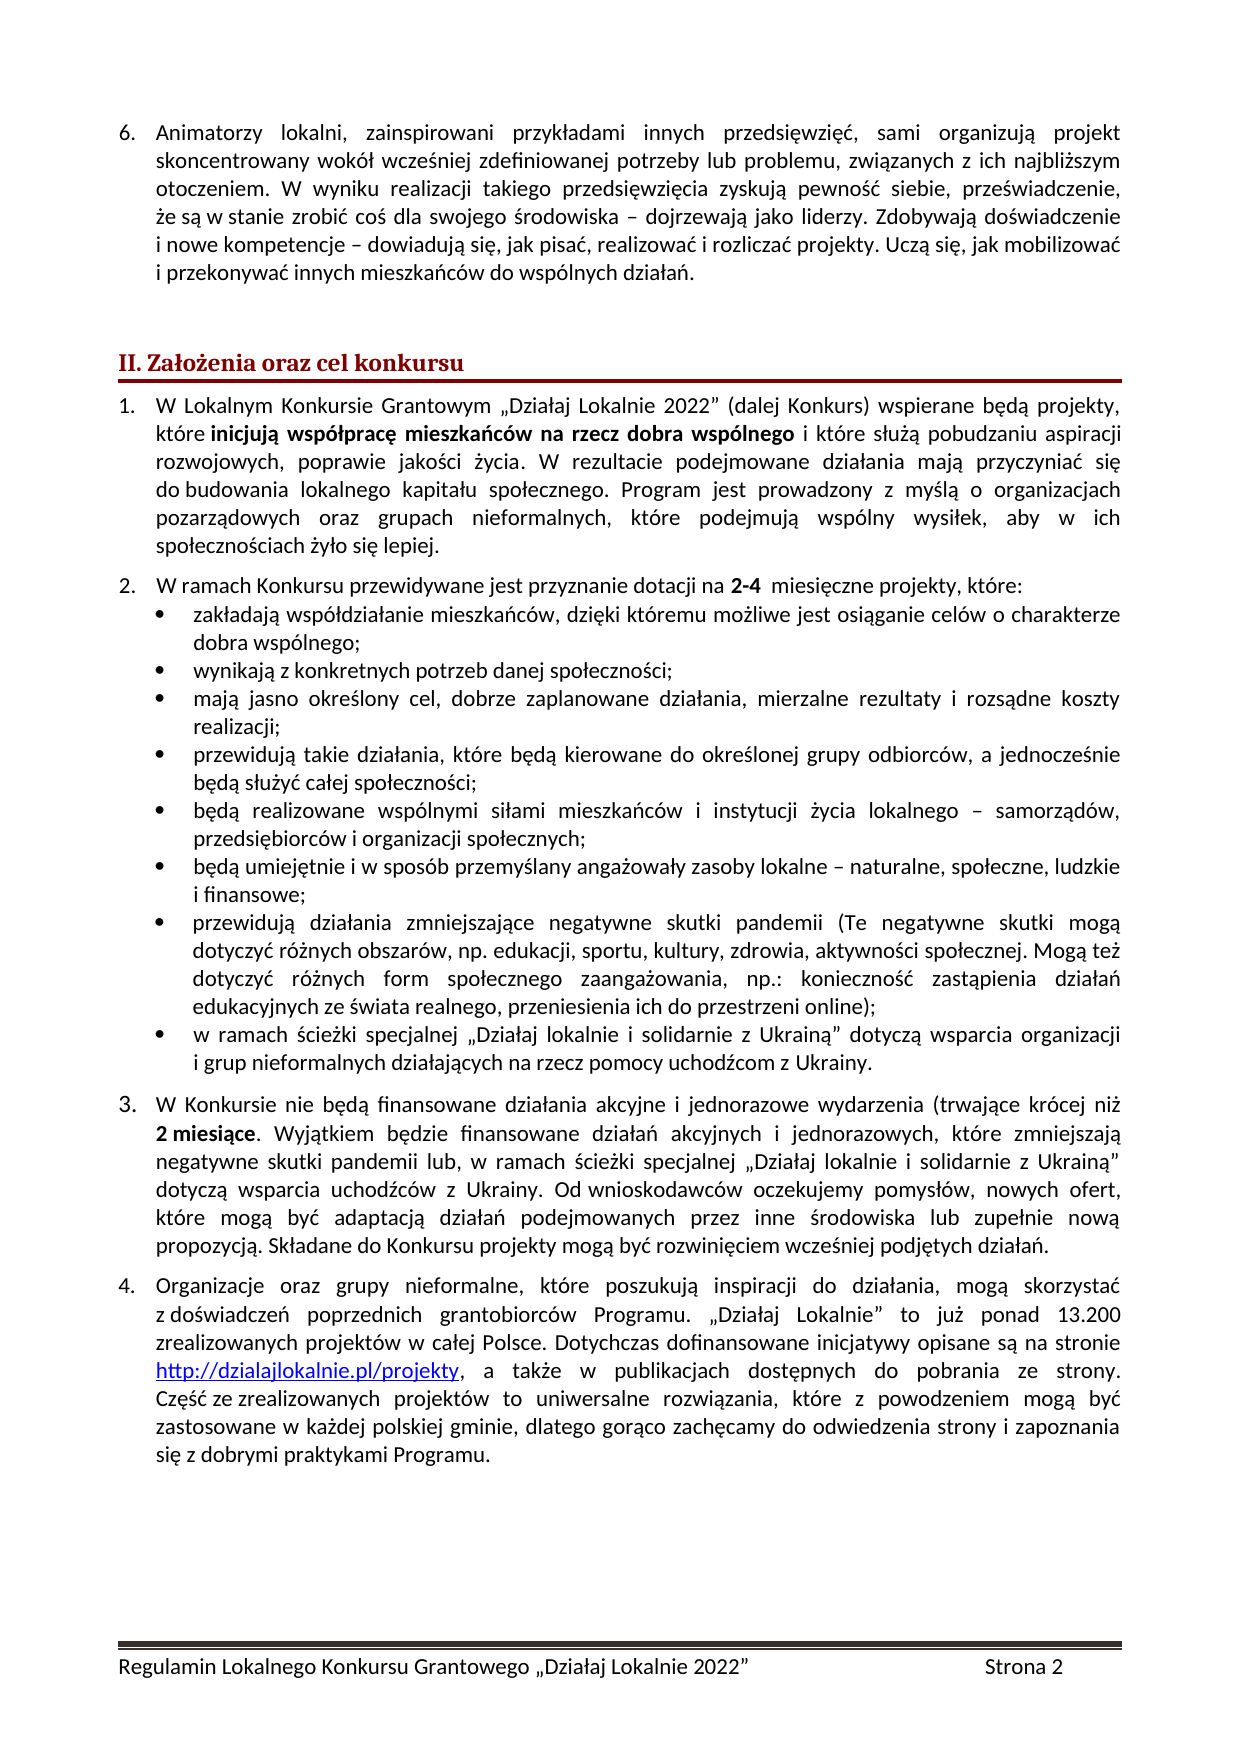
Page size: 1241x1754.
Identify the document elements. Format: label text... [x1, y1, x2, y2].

list przewidują działania zmniejszające negatywne skutki pandemii (Te negatywne skutki mogą dotyczyć różnych obszarów, np. edukacji, sportu, kultury, zdrowia, aktywności społecznej. Mogą też dotyczyć różnych form społecznego zaangażowania, np.: konieczność zastąpienia działań edukacyjnych ze świata realnego, przeniesienia ich do przestrzeni online); [155, 908, 1122, 1020]
list będą realizowane wspólnymi siłami mieszkańców i instytucji życia lokalnego – samorządów, przedsiębiorców i organizacji społecznych; [156, 796, 1122, 852]
list wynikają z konkretnych potrzeb danej społeczności; [156, 656, 1122, 684]
list będą umiejętnie i w sposób przemyślany angażowały zasoby lokalne – naturalne, społeczne, ludzkie i finansowe; [156, 852, 1122, 908]
list W Lokalnym Konkursie Grantowym „Działaj Lokalnie 2022” (dalej Konkurs) wspierane będą projekty, które inicjują współpracę mieszkańców na rzecz dobra wspólnego i które służą pobudzaniu aspiracji rozwojowych, poprawie jakości życia. W rezultacie podejmowane działania mają przyczyniać się do budowania lokalnego kapitału społecznego. Program jest prowadzony z myślą o organizacjach pozarządowych oraz grupach nieformalnych, które podejmują wspólny wysiłek, aby w ich społecznościach żyło się lepiej. [118, 391, 1122, 559]
list w ramach ścieżki specjalnej „Działaj lokalnie i solidarnie z Ukrainą” dotyczą wsparcia organizacji i grup nieformalnych działających na rzecz pomocy uchodźcom z Ukrainy. [156, 1020, 1122, 1076]
list W ramach Konkursu przewidywane jest przyznanie dotacji na 2-4 miesięczne projekty, które: [119, 572, 1122, 600]
list Organizacje oraz grupy nieformalne, które poszukują inspiracji do działania, mogą skorzystać z doświadczeń poprzednich grantobiorców Programu. „Działaj Lokalnie” to już ponad 13.200 zrealizowanych projektów w całej Polsce. Dotychczas dofinansowane inicjatywy opisane są na stronie http://dzialajlokalnie.pl/projekty, a także w publikacjach dostępnych do pobrania ze strony. Część ze zrealizowanych projektów to uniwersalne rozwiązania, które z powodzeniem mogą być zastosowane w każdej polskiej gminie, dlatego gorąco zachęcamy do odwiedzenia strony i zapoznania się z dobrymi praktykami Programu. [118, 1272, 1122, 1468]
subtitle II. Założenia oraz cel konkursu [118, 349, 1122, 379]
list zakładają współdziałanie mieszkańców, dzięki któremu możliwe jest osiąganie celów o charakterze dobra wspólnego; [156, 600, 1122, 656]
list Animatorzy lokalni, zainspirowani przykładami innych przedsięwzięć, sami organizują projekt skoncentrowany wokół wcześniej zdefiniowanej potrzeby lub problemu, związanych z ich najbliższym otoczeniem. W wyniku realizacji takiego przedsięwzięcia zyskują pewność siebie, przeświadczenie, że są w stanie zrobić coś dla swojego środowiska – dojrzewają jako liderzy. Zdobywają doświadczenie i nowe kompetencje – dowiadują się, jak pisać, realizować i rozliczać projekty. Uczą się, jak mobilizować i przekonywać innych mieszkańców do wspólnych działań. [118, 118, 1122, 286]
list W Konkursie nie będą finansowane działania akcyjne i jednorazowe wydarzenia (trwające krócej niż 2 miesiące. Wyjątkiem będzie finansowane działań akcyjnych i jednorazowych, które zmniejszają negatywne skutki pandemii lub, w ramach ścieżki specjalnej „Działaj lokalnie i solidarnie z Ukrainą” dotyczą wsparcia uchodźców z Ukrainy. Od wnioskodawców oczekujemy pomysłów, nowych ofert, które mogą być adaptacją działań podejmowanych przez inne środowiska lub zupełnie nową propozycją. Składane do Konkursu projekty mogą być rozwinięciem wcześniej podjętych działań. [118, 1088, 1122, 1259]
list mają jasno określony cel, dobrze zaplanowane działania, mierzalne rezultaty i rozsądne koszty realizacji; [156, 684, 1122, 740]
list przewidują takie działania, które będą kierowane do określonej grupy odbiorców, a jednocześnie będą służyć całej społeczności; [156, 740, 1122, 796]
